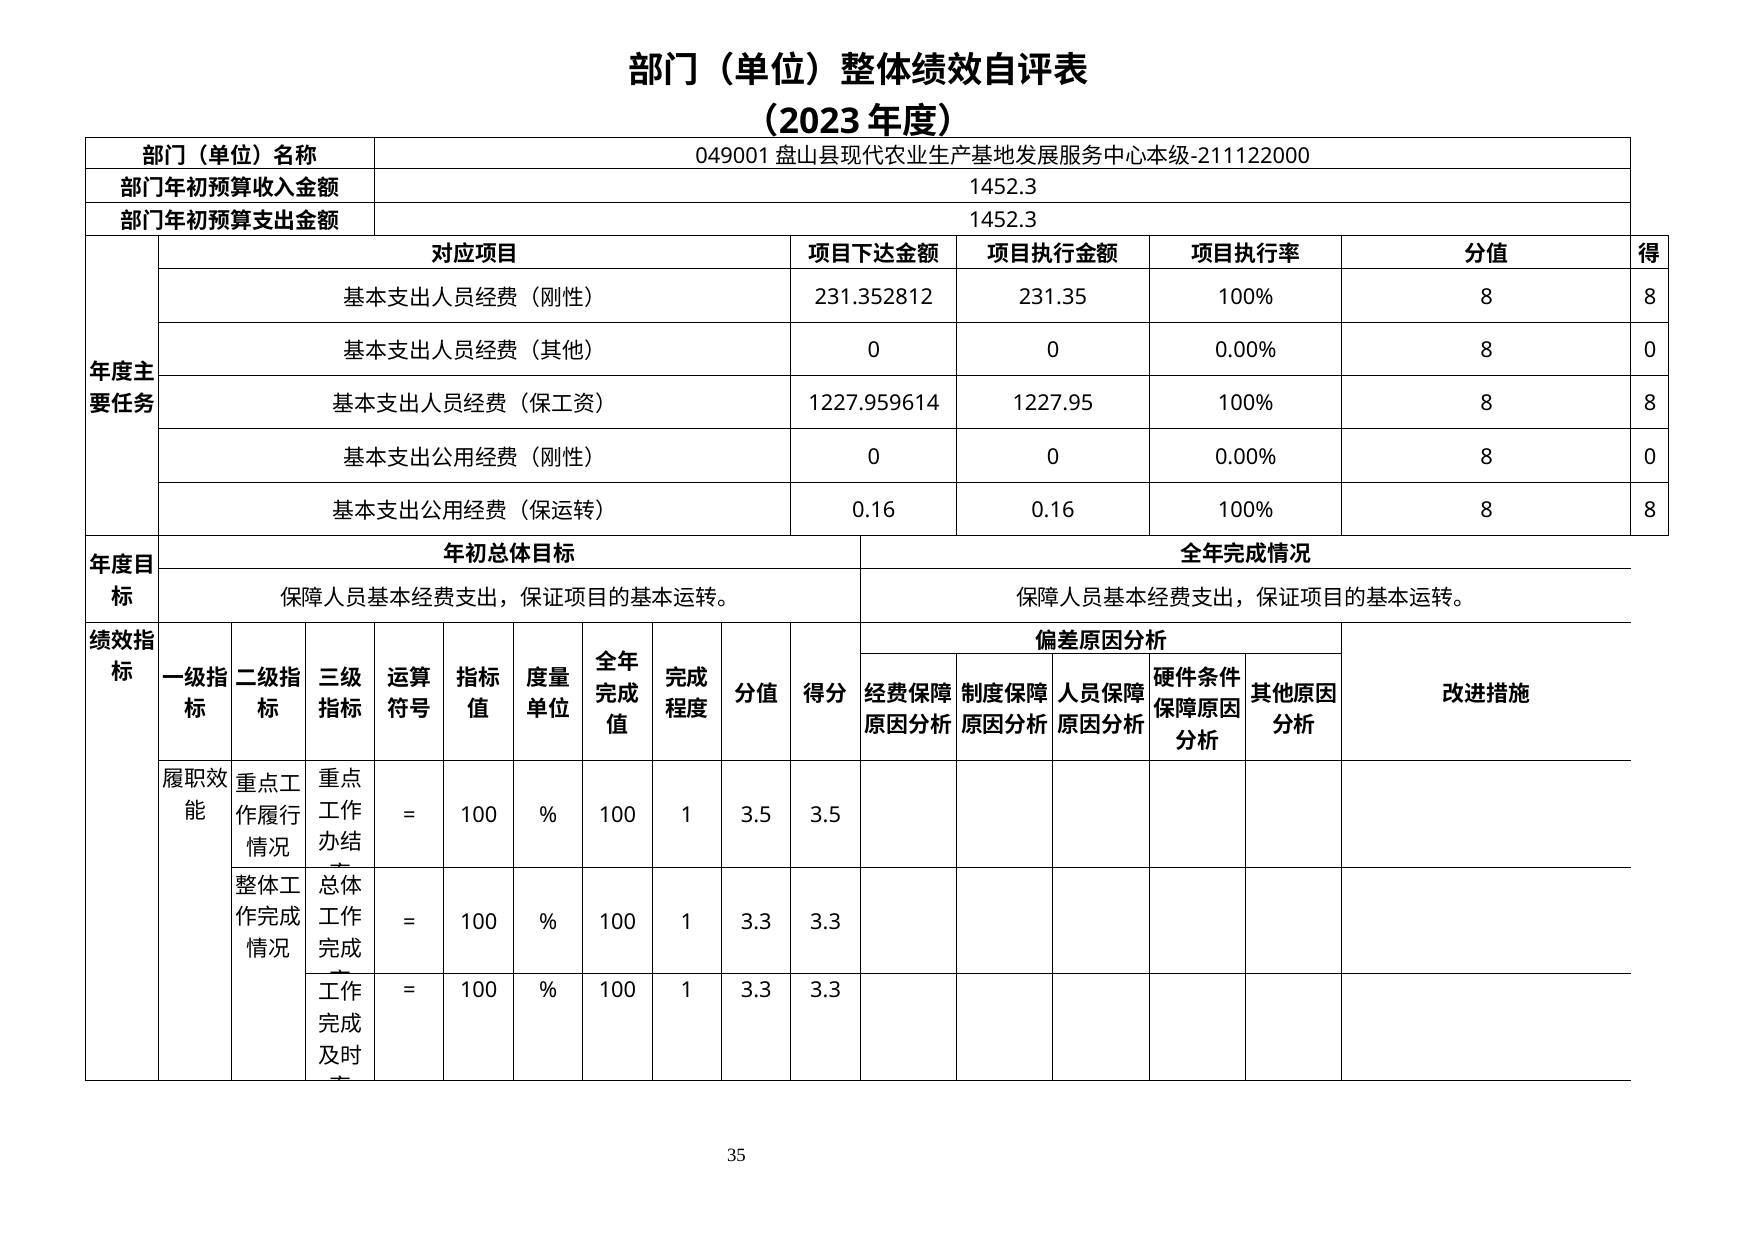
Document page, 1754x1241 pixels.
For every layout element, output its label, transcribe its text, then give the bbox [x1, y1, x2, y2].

table_cell [861, 761, 956, 867]
table_cell [1342, 868, 1631, 973]
table_cell 100 [583, 761, 652, 867]
table_cell 1452.3 [375, 169, 1630, 202]
table_cell 项目执行金额 [957, 236, 1149, 268]
table_cell 8 [1631, 376, 1668, 428]
table_cell 保障人员基本经费支出，保证项目的基本运转。 [159, 569, 860, 622]
table_cell 0.00% [1150, 323, 1341, 375]
table_cell 1227.959614 [791, 376, 956, 428]
table_cell 二级指标 [232, 623, 305, 760]
table_cell 100 [583, 974, 652, 1080]
table_cell 硬件条件保障原因分析 [1150, 654, 1245, 760]
table_cell 1452.3 [375, 203, 1630, 235]
table_cell 运算符号 [375, 623, 443, 760]
table_cell 1 [653, 974, 721, 1080]
table_cell 3.3 [722, 868, 790, 973]
table_cell 人员保障原因分析 [1053, 654, 1149, 760]
table_cell 年度主要任务 [86, 236, 158, 535]
table_cell 100 [583, 868, 652, 973]
table_cell % [514, 761, 582, 867]
table_cell 3.3 [722, 974, 790, 1080]
table_cell [1053, 761, 1149, 867]
table_cell [861, 868, 956, 973]
table_cell 100% [1150, 269, 1341, 322]
table_cell 基本支出人员经费（其他） [159, 323, 790, 375]
table_cell % [514, 974, 582, 1080]
table_cell 重点工作履行情况 [232, 761, 305, 867]
table_cell [957, 761, 1052, 867]
table_cell 8 [1342, 429, 1630, 482]
table_cell 100 [444, 974, 513, 1080]
table_cell % [514, 868, 582, 973]
table_cell 1 [653, 761, 721, 867]
table_cell 0 [957, 429, 1149, 482]
table_cell [1246, 761, 1341, 867]
table_cell 全年完成值 [583, 623, 652, 760]
table_cell 基本支出人员经费（刚性） [159, 269, 790, 322]
table_cell 其他原因分析 [1246, 654, 1341, 760]
table_cell 经费保障原因分析 [861, 654, 956, 760]
table_cell 部门年初预算支出金额 [86, 203, 374, 235]
table_cell 0 [791, 429, 956, 482]
table_cell 8 [1342, 376, 1630, 428]
table_cell 年初总体目标 [159, 536, 860, 568]
table_cell 全年完成情况 [861, 536, 1631, 568]
table_cell 得分 [791, 623, 860, 760]
table_cell 项目下达金额 [791, 236, 956, 268]
table_cell 8 [1342, 323, 1630, 375]
table_cell [1246, 868, 1341, 973]
table_cell 部门年初预算收入金额 [86, 169, 374, 202]
table_cell 项目执行率 [1150, 236, 1341, 268]
table_cell 基本支出公用经费（保运转） [159, 483, 790, 535]
table_cell 保障人员基本经费支出，保证项目的基本运转。 [861, 569, 1631, 622]
table_cell 基本支出公用经费（刚性） [159, 429, 790, 482]
table_cell 0 [1631, 323, 1668, 375]
table_cell 度量单位 [514, 623, 582, 760]
table_cell 得分 [1631, 236, 1668, 268]
table_cell 绩效指标 [86, 623, 158, 1080]
table_cell 年度目标 [86, 536, 158, 622]
table_cell = [375, 761, 443, 867]
table_cell 1 [653, 868, 721, 973]
table_cell 1227.95 [957, 376, 1149, 428]
table_cell 231.35 [957, 269, 1149, 322]
table_cell 分值 [1342, 236, 1630, 268]
table_cell 100 [444, 761, 513, 867]
table_cell [1150, 974, 1245, 1080]
table_cell 对应项目 [159, 236, 790, 268]
table_cell [1342, 974, 1631, 1080]
table_cell [1053, 974, 1149, 1080]
table_cell 0 [791, 323, 956, 375]
table_cell [957, 868, 1052, 973]
table_cell 履职效能 [159, 761, 231, 1080]
table_cell [1246, 974, 1341, 1080]
table_cell 偏差原因分析 [861, 623, 1341, 653]
table_cell 8 [1342, 269, 1630, 322]
table_cell [1053, 868, 1149, 973]
table_cell 8 [1631, 269, 1668, 322]
table_cell 重点工作办结率 [306, 761, 374, 867]
table_cell 0.00% [1150, 429, 1341, 482]
table_cell 100 [444, 868, 513, 973]
table_cell 一级指标 [159, 623, 231, 760]
table_cell 3.3 [791, 974, 860, 1080]
table_cell 8 [1342, 483, 1630, 535]
table_cell 0 [1631, 429, 1668, 482]
table_cell [1150, 761, 1245, 867]
table_cell 0.16 [791, 483, 956, 535]
table_cell 049001盘山县现代农业生产基地发展服务中心本级-211122000 [375, 138, 1630, 168]
table_cell 3.5 [791, 761, 860, 867]
table_cell = [375, 868, 443, 973]
table_cell 8 [1631, 483, 1668, 535]
table_header 部门（单位）整体绩效自评表 （2023年度） [86, 42, 1631, 137]
table_cell [1342, 761, 1631, 867]
table_cell 3.3 [791, 868, 860, 973]
table_cell 完成程度 [653, 623, 721, 760]
table_cell 改进措施 [1342, 623, 1631, 760]
table_cell 总体工作完成率 [306, 868, 374, 973]
table_cell 3.5 [722, 761, 790, 867]
table_cell 部门（单位）名称 [86, 138, 374, 168]
table_cell [957, 974, 1052, 1080]
table_cell [1150, 868, 1245, 973]
table_cell = [375, 974, 443, 1080]
table_cell 100% [1150, 376, 1341, 428]
table_cell 整体工作完成情况 [232, 868, 305, 1080]
table_cell 工作完成及时率 [306, 974, 374, 1080]
table_cell 分值 [722, 623, 790, 760]
table_cell 0.16 [957, 483, 1149, 535]
table_cell 100% [1150, 483, 1341, 535]
table_cell 基本支出人员经费（保工资） [159, 376, 790, 428]
table_cell 制度保障原因分析 [957, 654, 1052, 760]
table_cell [861, 974, 956, 1080]
table_cell 指标值 [444, 623, 513, 760]
table_cell 231.352812 [791, 269, 956, 322]
table_cell 0 [957, 323, 1149, 375]
table_cell 三级指标 [306, 623, 374, 760]
